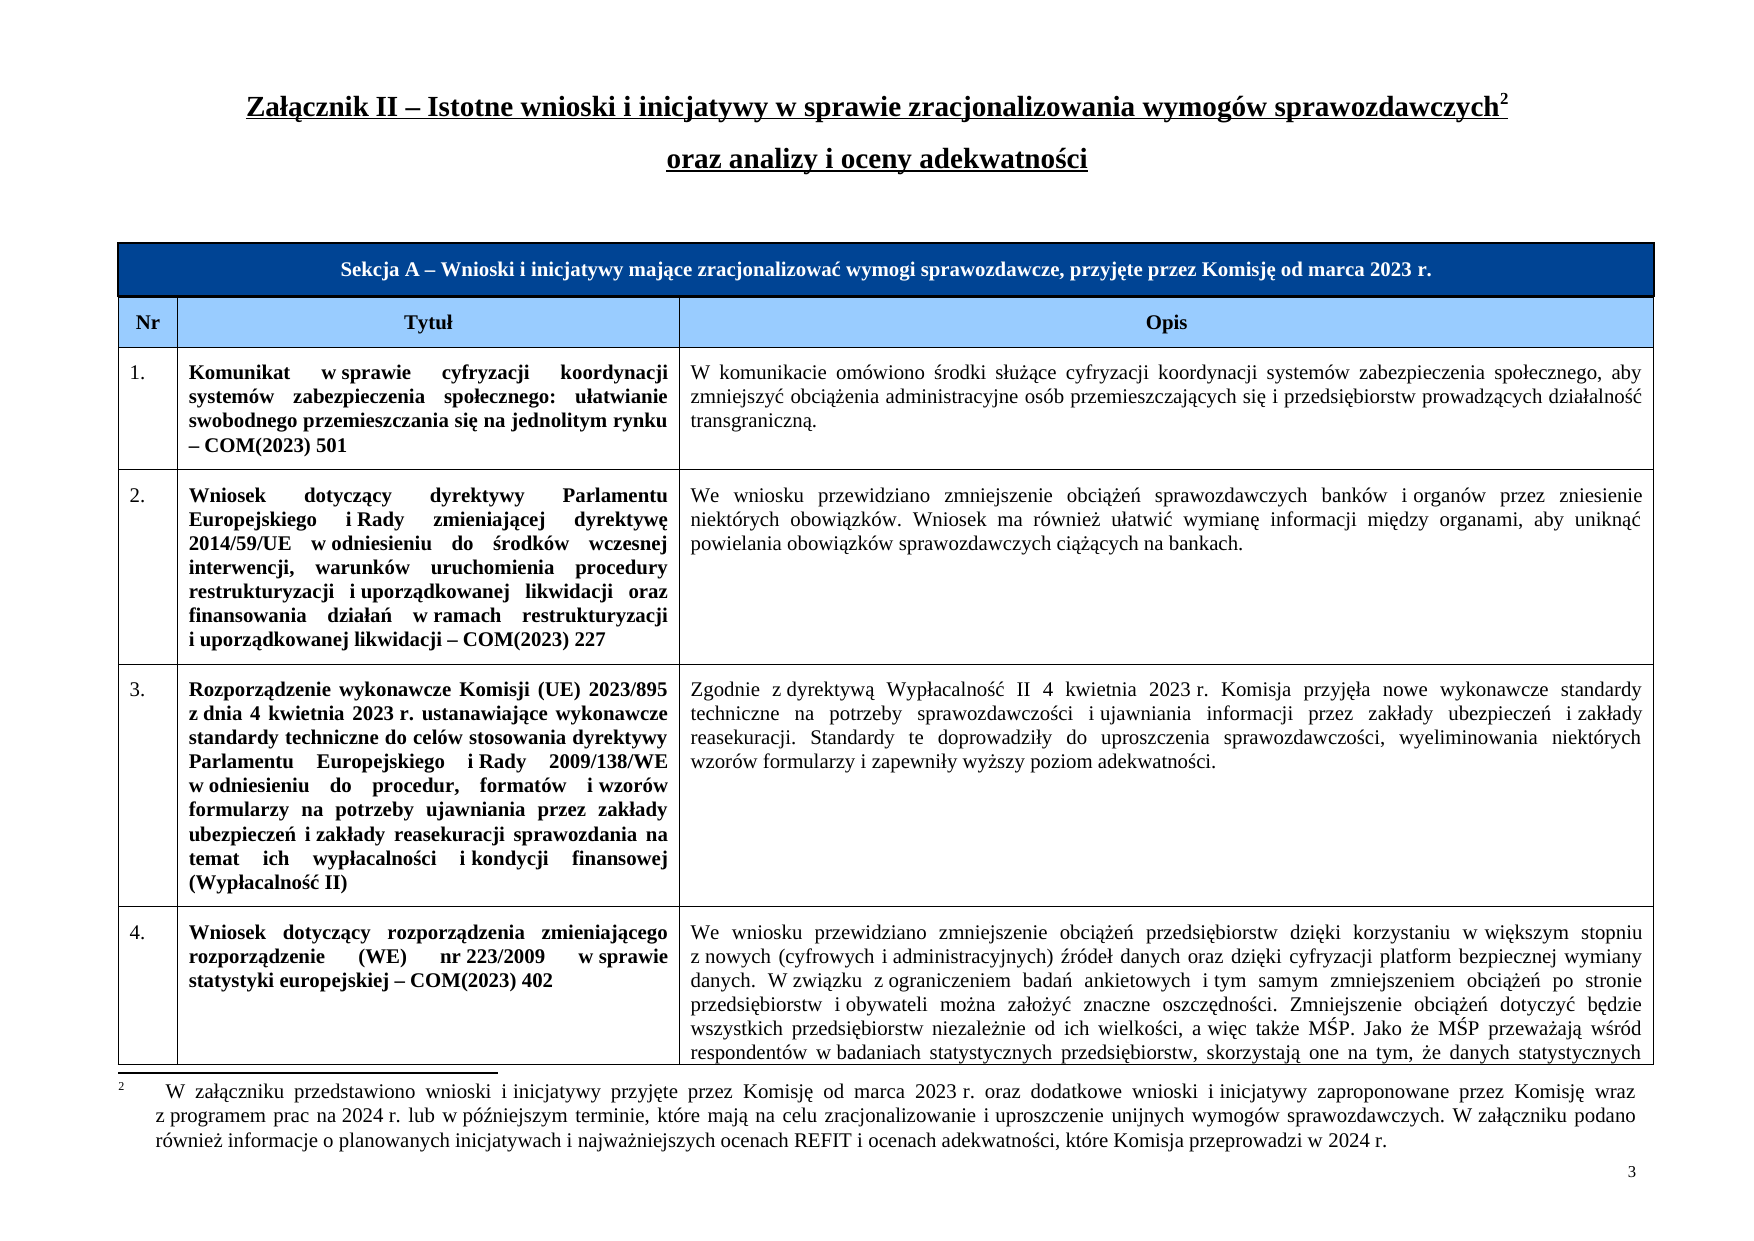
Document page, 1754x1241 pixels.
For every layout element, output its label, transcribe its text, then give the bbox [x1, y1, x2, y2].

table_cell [178, 907, 679, 1064]
table_cell Wniosek dotyczący dyrektywy Parlamentu Europejskiego i Rady zmieniającej dyrektywę 2014/59/UE w odniesieniu do środków wczesnej interwencji, warunków uruchomienia procedury restrukturyzacji i uporządkowanej likwidacji oraz finansowania działań w ramach restrukturyzacji i uporządkowanej likwidacji – COM(2023) 227 [178, 470, 679, 663]
text oraz analizy i oceny adekwatności [118, 141, 1636, 175]
text Załącznik II – Istotne wnioski i inicjatywy w sprawie zracjonalizowania wymogów sprawozdawczych [118, 89, 1636, 122]
table_cell Zgodnie z dyrektywą Wypłacalność II 4 kwietnia 2023 r. Komisja przyjęła nowe wykonawcze standardy techniczne na potrzeby sprawozdawczości i ujawniania informacji przez zakłady ubezpieczeń i zakłady reasekuracji. Standardy te doprowadziły do uproszczenia sprawozdawczości, wyeliminowania niektórych wzorów formularzy i zapewniły wyższy poziom adekwatności. [680, 665, 1653, 906]
table_header Tytuł [178, 298, 679, 347]
table_cell [119, 665, 177, 906]
table_header Nr [119, 298, 177, 347]
table_cell [119, 348, 177, 469]
table_cell [119, 470, 177, 663]
table_cell Komunikat w sprawie cyfryzacji koordynacji systemów zabezpieczenia społecznego: ułatwianie swobodnego przemieszczania się na jednolitym rynku – COM(2023) 501 [178, 348, 679, 469]
table_cell Rozporządzenie wykonawcze Komisji (UE) 2023/895 z dnia 4 kwietnia 2023 r. ustanawiające wykonawcze standardy techniczne do celów stosowania dyrektywy Parlamentu Europejskiego i Rady 2009/138/WE w odniesieniu do procedur, formatów i wzorów formularzy na potrzeby ujawniania przez zakłady ubezpieczeń i zakłady reasekuracji sprawozdania na temat ich wypłacalności i kondycji finansowej (Wypłacalność II) [178, 665, 679, 906]
table_header Opis [680, 298, 1653, 347]
table_cell W komunikacie omówiono środki służące cyfryzacji koordynacji systemów zabezpieczenia społecznego, aby zmniejszyć obciążenia administracyjne osób przemieszczających się i przedsiębiorstw prowadzących działalność transgraniczną. [680, 348, 1653, 469]
table_cell [119, 907, 177, 1064]
table_header Sekcja A – Wnioski i inicjatywy mające zracjonalizować wymogi sprawozdawcze, przyjęte przez Komisję od marca 2023 r. [119, 244, 1653, 295]
table_cell We wniosku przewidziano zmniejszenie obciążeń sprawozdawczych banków i organów przez zniesienie niektórych obowiązków. Wniosek ma również ułatwić wymianę informacji między organami, aby uniknąć powielania obowiązków sprawozdawczych ciążących na bankach. [680, 470, 1653, 663]
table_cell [680, 907, 1653, 1064]
